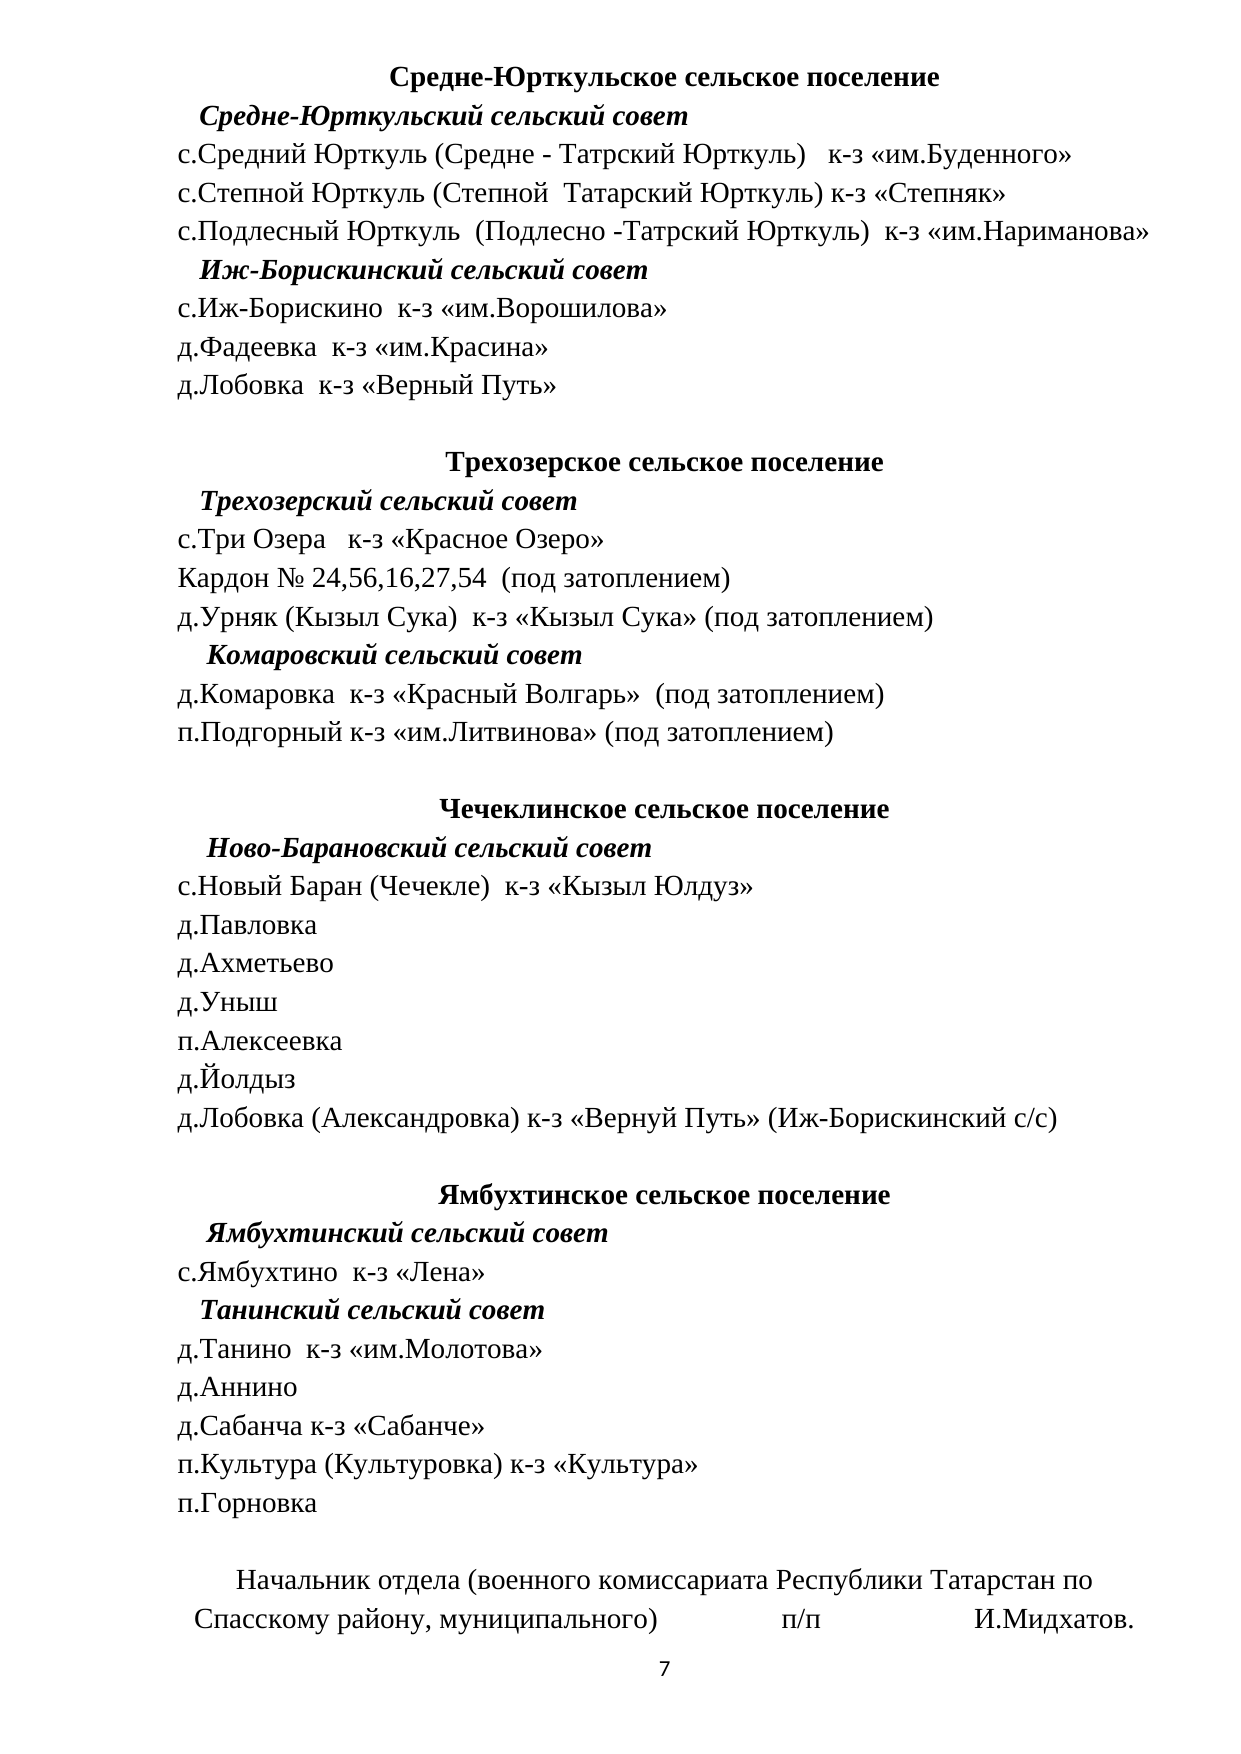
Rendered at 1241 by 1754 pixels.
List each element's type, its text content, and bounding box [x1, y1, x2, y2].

text Средне-Юрткульское сельское поселение [177, 59, 1152, 93]
text д.Комаровка к-з «Красный Волгарь» (под затоплением) [177, 676, 1152, 709]
text Ямбухтинский сельский совет [177, 1215, 1152, 1249]
text д.Йолдыз [177, 1061, 1152, 1095]
text Иж-Борискинский сельский совет [177, 252, 1152, 285]
text п.Алексеевка [177, 1023, 1152, 1056]
text с.Новый Баран (Чечекле) к-з «Кызыл Юлдуз» [177, 868, 1152, 902]
text Начальник отдела (военного комиссариата Республики Татарстан по Спасскому району, муниципального) п/п И.Мидхатов. [177, 1562, 1152, 1634]
text д.Танино к-з «им.Молотова» [177, 1331, 1152, 1364]
text д.Лобовка (Александровка) к-з «Вернуй Путь» (Иж-Борискинский с/с) [177, 1100, 1152, 1133]
text с.Средний Юрткуль (Средне - Татрский Юрткуль) к-з «им.Буденного» [177, 136, 1152, 170]
text Ново-Барановский сельский совет [177, 830, 1152, 863]
text Комаровский сельский совет [177, 637, 1152, 671]
text Чечеклинское сельское поселение [177, 791, 1152, 825]
text с.Ямбухтино к-з «Лена» [177, 1254, 1152, 1287]
text п.Культура (Культуровка) к-з «Культура» [177, 1447, 1152, 1480]
text д.Сабанча к-з «Сабанче» [177, 1408, 1152, 1442]
text п.Горновка [177, 1485, 1152, 1519]
text Средне-Юрткульский сельский совет [177, 98, 1152, 131]
text Кардон № 24,56,16,27,54 (под затоплением) [177, 560, 1152, 594]
text Танинский сельский совет [177, 1292, 1152, 1326]
text д.Уныш [177, 984, 1152, 1018]
text д.Лобовка к-з «Верный Путь» [177, 367, 1152, 401]
text Трехозерский сельский совет [177, 483, 1152, 517]
text д.Павловка [177, 907, 1152, 941]
text с.Три Озера к-з «Красное Озеро» [177, 522, 1152, 555]
text д.Ахметьево [177, 946, 1152, 979]
text п.Подгорный к-з «им.Литвинова» (под затоплением) [177, 714, 1152, 748]
text Ямбухтинское сельское поселение [177, 1177, 1152, 1210]
text с.Иж-Борискино к-з «им.Ворошилова» [177, 290, 1152, 324]
text с.Подлесный Юрткуль (Подлесно -Татрский Юрткуль) к-з «им.Нариманова» [177, 213, 1152, 247]
text с.Степной Юрткуль (Степной Татарский Юрткуль) к-з «Степняк» [177, 175, 1152, 208]
text д.Фадеевка к-з «им.Красина» [177, 329, 1152, 362]
text д.Урняк (Кызыл Сука) к-з «Кызыл Сука» (под затоплением) [177, 599, 1152, 632]
text д.Аннино [177, 1369, 1152, 1403]
text Трехозерское сельское поселение [177, 444, 1152, 478]
